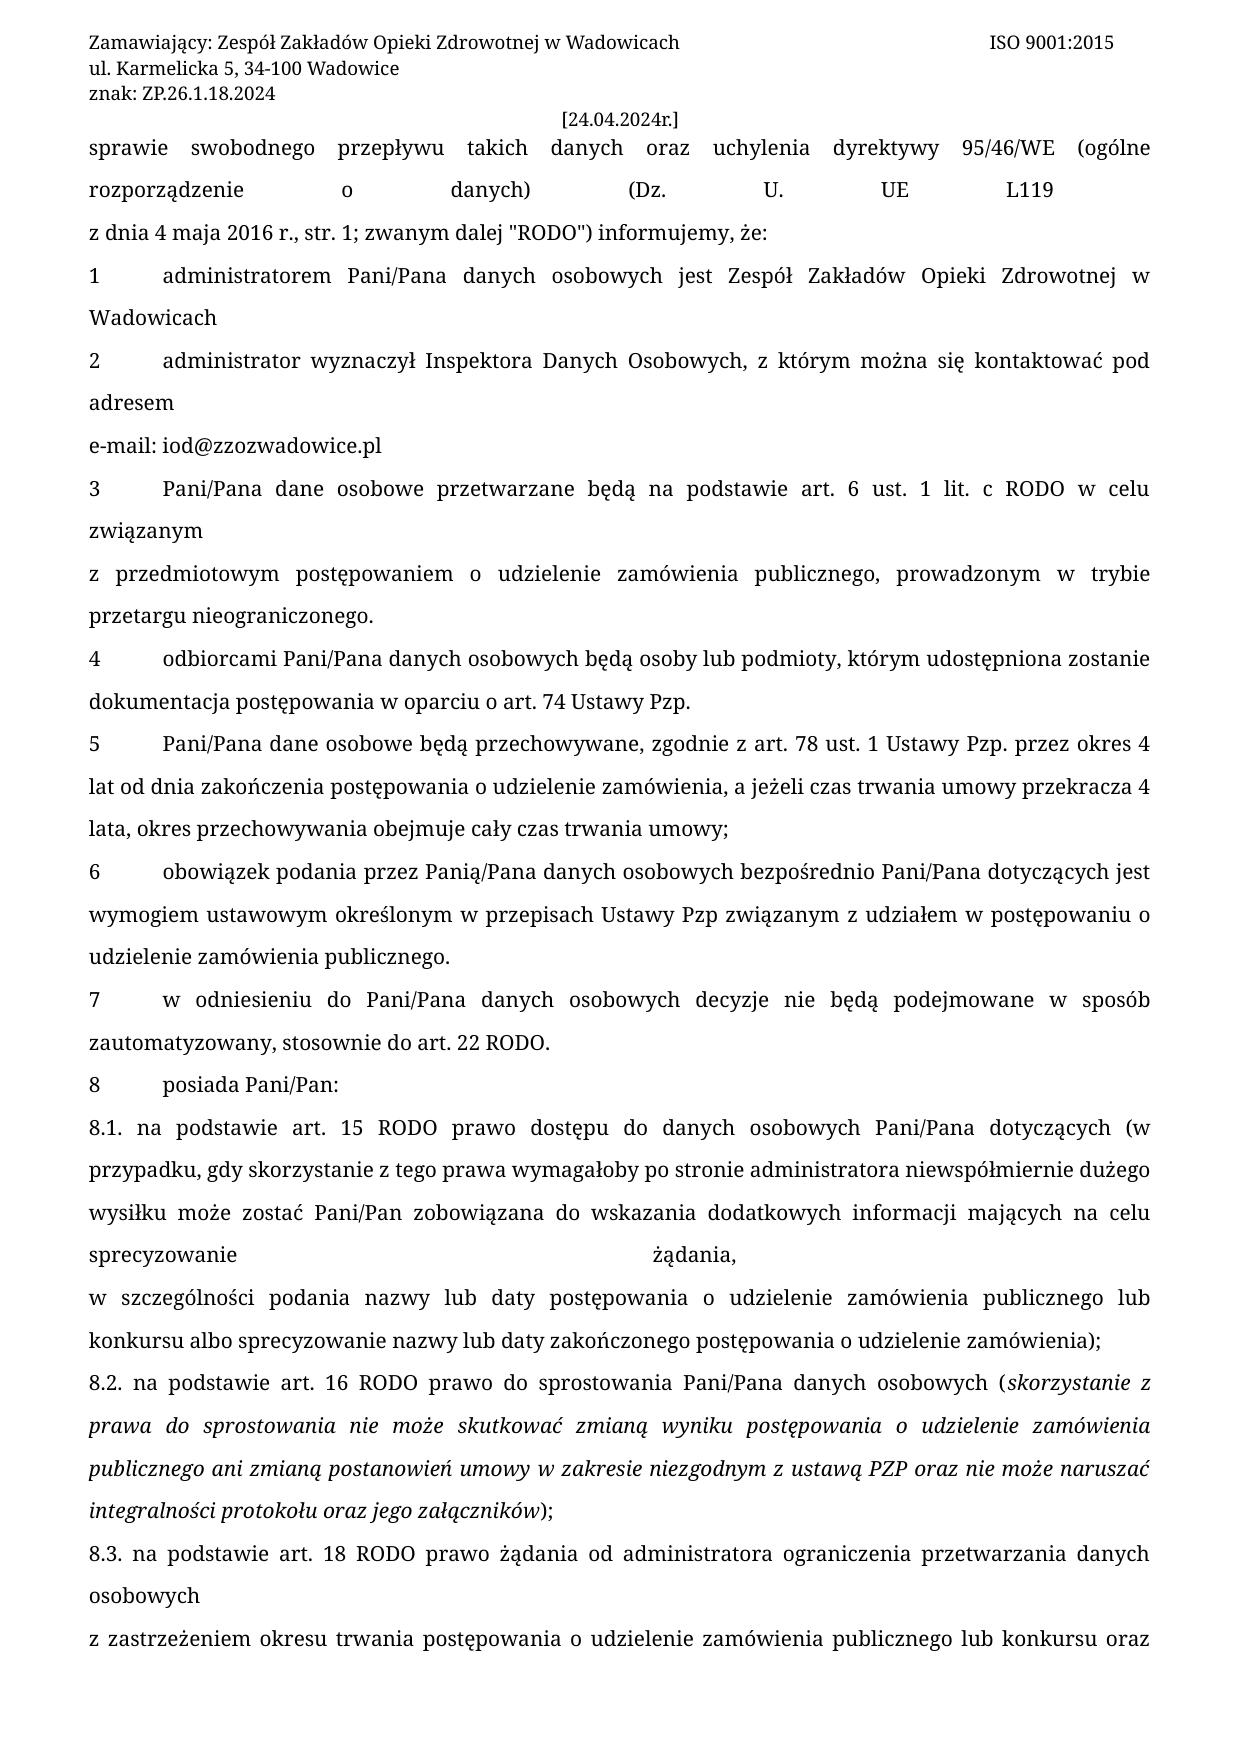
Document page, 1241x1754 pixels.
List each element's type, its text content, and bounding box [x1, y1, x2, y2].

text 5 Pani/Pana dane osobowe będą przechowywane, zgodnie z art. 78 ust. 1 Ustawy Pzp. przez okres 4 lat od dnia zakończenia postępowania o udzielenie zamówienia, a jeżeli czas trwania umowy przekracza 4 lata, okres przechowywania obejmuje cały czas trwania umowy; [89, 729, 1152, 843]
text 6 obowiązek podania przez Panią/Pana danych osobowych bezpośrednio Pani/Pana dotyczących jest wymogiem ustawowym określonym w przepisach Ustawy Pzp związanym z udziałem w postępowaniu o udzielenie zamówienia publicznego. [89, 857, 1152, 971]
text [89, 1539, 1152, 1652]
text 2 administrator wyznaczył Inspektora Danych Osobowych, z którym można się kontaktować pod adresem e-mail: iod@zzozwadowice.pl [89, 346, 1152, 459]
text 8.1. na podstawie art. 15 RODO prawo dostępu do danych osobowych Pani/Pana dotyczących (w przypadku, gdy skorzystanie z tego prawa wymagałoby po stronie administratora niewspółmiernie dużego wysiłku może zostać Pani/Pan zobowiązana do wskazania dodatkowych informacji mających na celu sprecyzowanie żądania, w szczególności podania nazwy lub daty postępowania o udzielenie zamówienia publicznego lub konkursu albo sprecyzowanie nazwy lub daty zakończonego postępowania o udzielenie zamówienia); [89, 1113, 1152, 1354]
text 1 administratorem Pani/Pana danych osobowych jest Zespół Zakładów Opieki Zdrowotnej w Wadowicach [89, 261, 1152, 332]
text 8.2. na podstawie art. 16 RODO prawo do sprostowania Pani/Pana danych osobowych (skorzystanie z prawa do sprostowania nie może skutkować zmianą wyniku postępowania o udzielenie zamówienia publicznego ani zmianą postanowień umowy w zakresie niezgodnym z ustawą PZP oraz nie może naruszać integralności protokołu oraz jego załączników); [89, 1368, 1152, 1525]
text 7 w odniesieniu do Pani/Pana danych osobowych decyzje nie będą podejmowane w sposób zautomatyzowany, stosownie do art. 22 RODO. [89, 985, 1152, 1056]
text 4 odbiorcami Pani/Pana danych osobowych będą osoby lub podmioty, którym udostępniona zostanie dokumentacja postępowania w oparciu o art. 74 Ustawy Pzp. [89, 644, 1152, 715]
text 3 Pani/Pana dane osobowe przetwarzane będą na podstawie art. 6 ust. 1 lit. c RODO w celu związanym z przedmiotowym postępowaniem o udzielenie zamówienia publicznego, prowadzonym w trybie przetargu nieograniczonego. [89, 474, 1152, 630]
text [89, 133, 1152, 247]
text 8 posiada Pani/Pan: [89, 1070, 1152, 1099]
